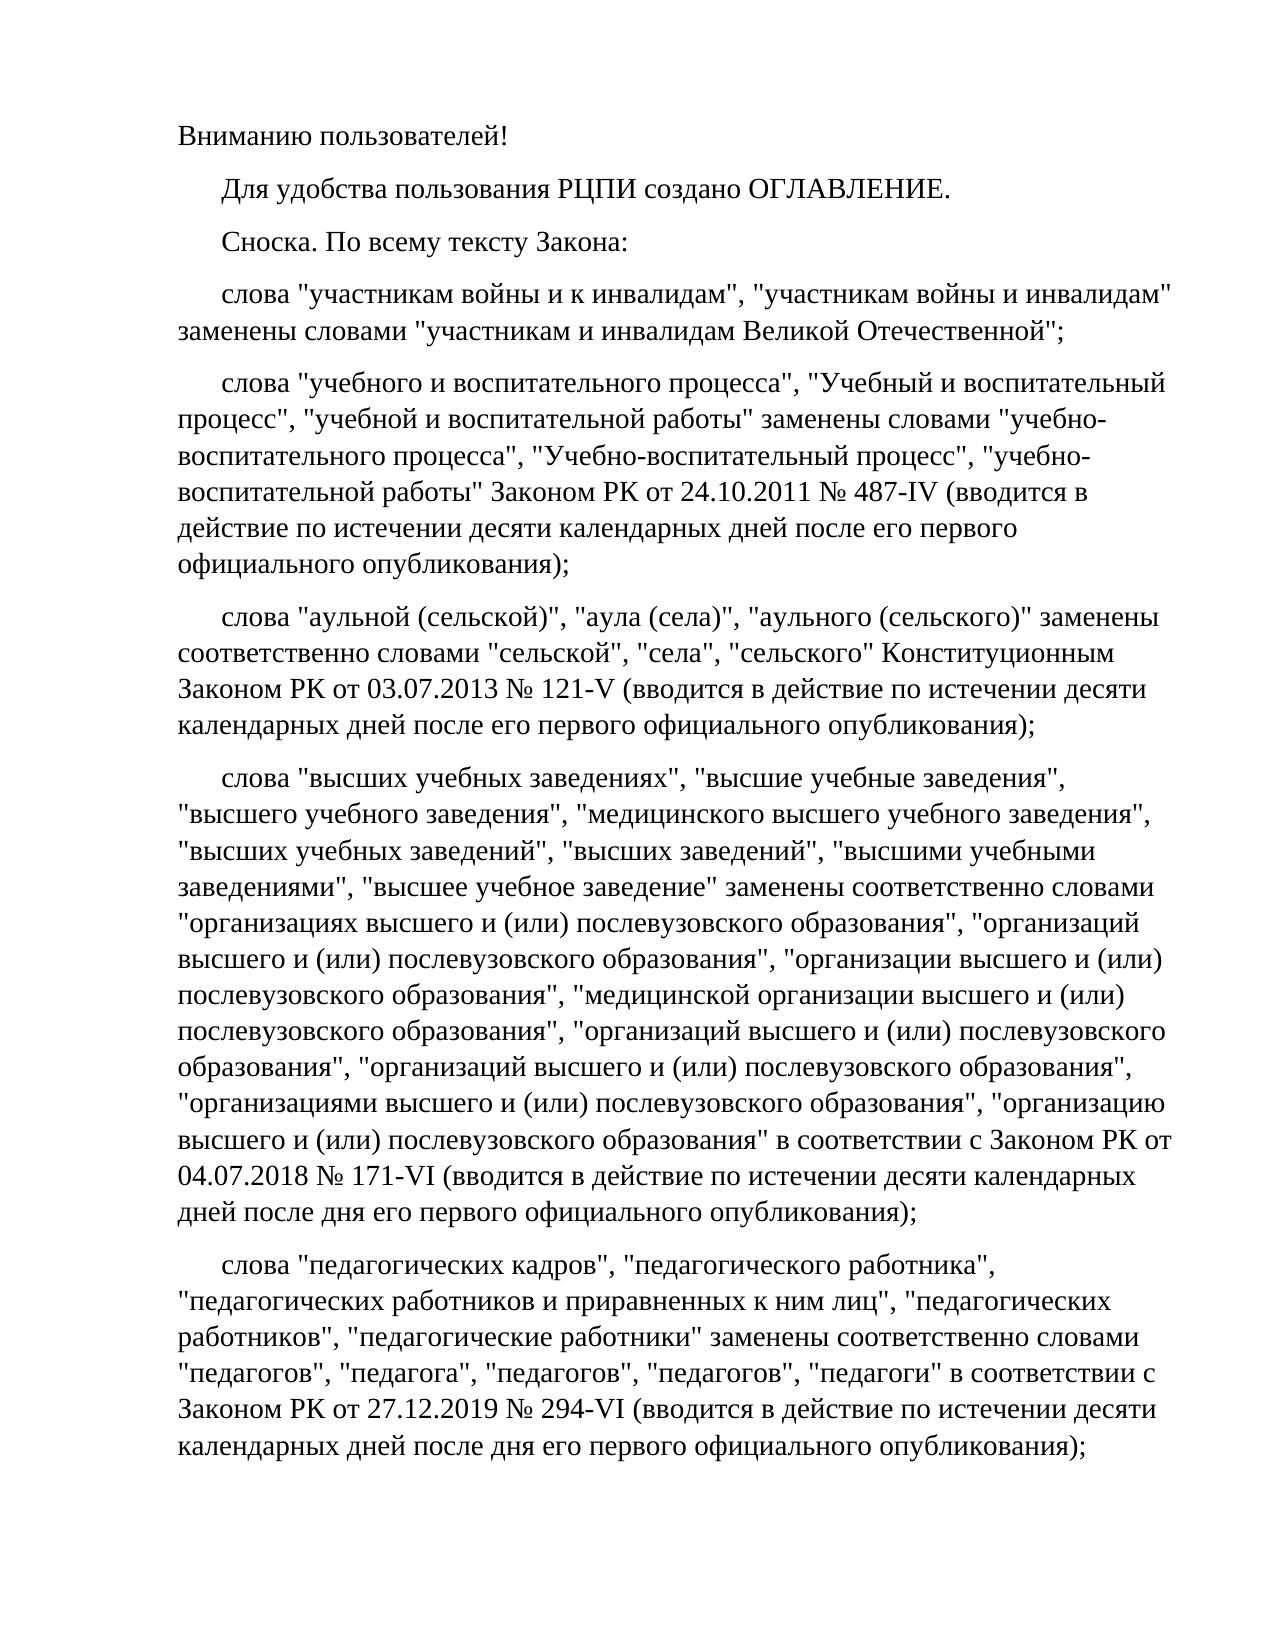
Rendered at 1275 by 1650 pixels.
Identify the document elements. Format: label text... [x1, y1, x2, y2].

text слова "высших учебных заведениях", "высшие учебные заведения", "высшего учебного заведения", "медицинского высшего учебного заведения", "высших учебных заведений", "высших заведений", "высшими учебными заведениями", "высшее учебное заведение" заменены соответственно словами "организациях высшего и (или) послевузовского образования", "организаций высшего и (или) послевузовского образования", "организации высшего и (или) послевузовского образования", "медицинской организации высшего и (или) послевузовского образования", "организаций высшего и (или) послевузовского образования", "организаций высшего и (или) послевузовского образования", "организациями высшего и (или) послевузовского образования", "организацию высшего и (или) послевузовского образования" в соответствии с Законом РК от 04.07.2018 № 171-VI (вводится в действие по истечении десяти календарных дней после дня его первого официального опубликования); [177, 760, 1186, 1228]
text Сноска. По всему тексту Закона: [177, 224, 1186, 257]
text слова "педагогических кадров", "педагогического работника", "педагогических работников и приравненных к ним лиц", "педагогических работников", "педагогические работники" заменены соответственно словами "педагогов", "педагога", "педагогов", "педагогов", "педагоги" в соответствии с Законом РК от 27.12.2019 № 294-VI (вводится в действие по истечении десяти календарных дней после дня его первого официального опубликования); [177, 1247, 1186, 1461]
text слова "аульной (сельской)", "аула (села)", "аульного (сельского)" заменены соответственно словами "сельской", "села", "сельского" Конституционным Законом РК от 03.07.2013 № 121-V (вводится в действие по истечении десяти календарных дней после его первого официального опубликования); [177, 599, 1186, 741]
text Для удобства пользования РЦПИ создано ОГЛАВЛЕНИЕ. [177, 171, 1186, 204]
text слова "участникам войны и к инвалидам", "участникам войны и инвалидам" заменены словами "участникам и инвалидам Великой Отечественной"; [177, 277, 1186, 346]
text слова "учебного и воспитательного процесса", "Учебный и воспитательный процесс", "учебной и воспитательной работы" заменены словами "учебно-воспитательного процесса", "Учебно-воспитательный процесс", "учебно-воспитательной работы" Законом РК от 24.10.2011 № 487-IV (вводится в действие по истечении десяти календарных дней после его первого официального опубликования); [177, 366, 1186, 580]
text Вниманию пользователей! [177, 118, 1186, 152]
